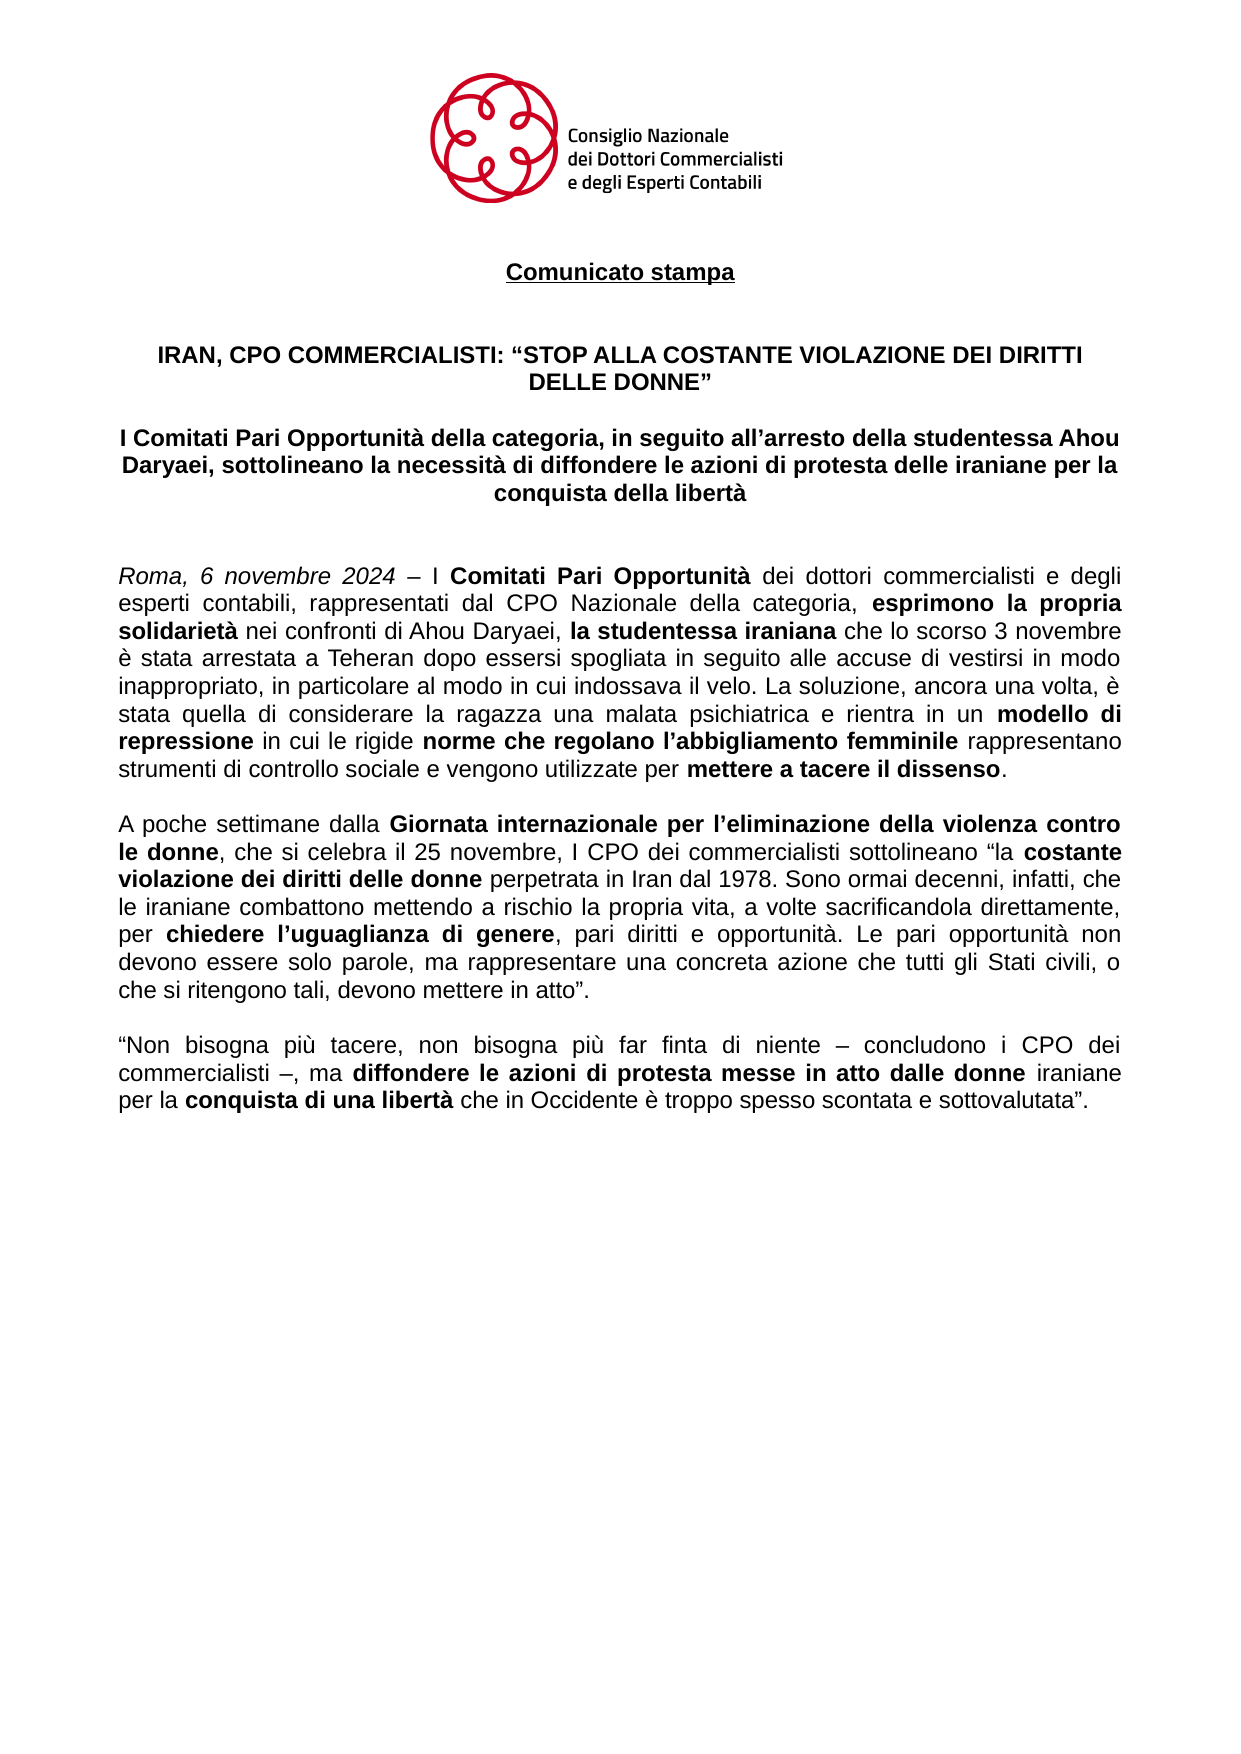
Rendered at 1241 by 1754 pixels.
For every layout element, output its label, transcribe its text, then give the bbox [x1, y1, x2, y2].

text “Non bisogna più tacere, non bisogna più far finta di niente – concludono i CPO dei commercialisti –, ma diffondere le azioni di protesta messe in atto dalle donne iraniane per la conquista di una libertà che in Occidente è troppo spesso scontata e sottovalutata”. [118, 1031, 1122, 1114]
picture [430, 73, 810, 203]
text I Comitati Pari Opportunità della categoria, in seguito all’arresto della studentessa Ahou Daryaei, sottolineano la necessità di diffondere le azioni di protesta delle iraniane per la conquista della libertà [118, 423, 1122, 506]
text IRAN, CPO COMMERCIALISTI: “STOP ALLA COSTANTE VIOLAZIONE DEI DIRITTI DELLE DONNE” [118, 341, 1122, 396]
text A poche settimane dalla Giornata internazionale per l’eliminazione della violenza contro le donne, che si celebra il 25 novembre, I CPO dei commercialisti sottolineano “la costante violazione dei diritti delle donne perpetrata in Iran dal 1978. Sono ormai decenni, infatti, che le iraniane combattono mettendo a rischio la propria vita, a volte sacrificandola direttamente, per chiedere l’uguaglianza di genere, pari diritti e opportunità. Le pari opportunità non devono essere solo parole, ma rappresentare una concreta azione che tutti gli Stati civili, o che si ritengono tali, devono mettere in atto”. [118, 810, 1122, 1003]
text Roma, 6 novembre 2024 – I Comitati Pari Opportunità dei dottori commercialisti e degli esperti contabili, rappresentati dal CPO Nazionale della categoria, esprimono la propria solidarietà nei confronti di Ahou Daryaei, la studentessa iraniana che lo scorso 3 novembre è stata arrestata a Teheran dopo essersi spogliata in seguito alle accuse di vestirsi in modo inappropriato, in particolare al modo in cui indossava il velo. La soluzione, ancora una volta, è stata quella di considerare la ragazza una malata psichiatrica e rientra in un modello di repressione in cui le rigide norme che regolano l’abbigliamento femminile rappresentano strumenti di controllo sociale e vengono utilizzate per mettere a tacere il dissenso. [118, 562, 1122, 782]
text Comunicato stampa [118, 258, 1122, 286]
